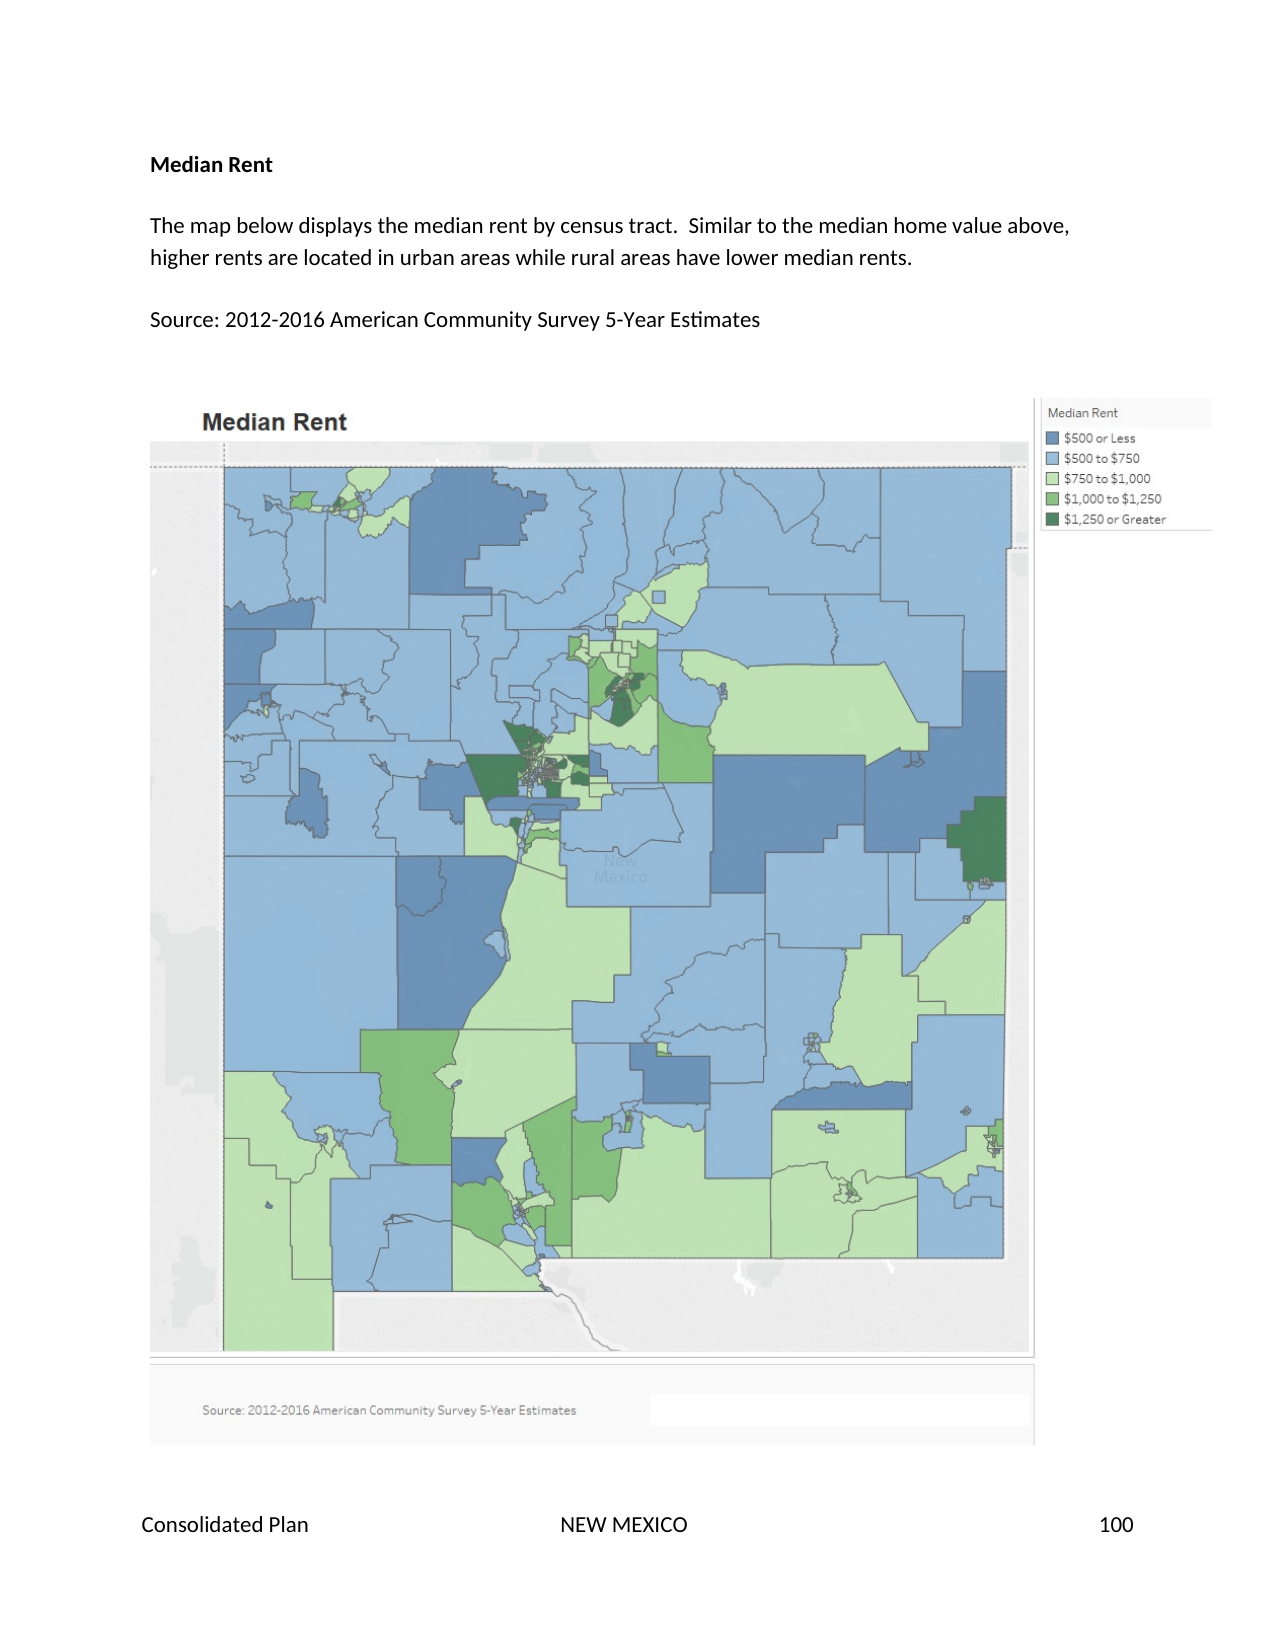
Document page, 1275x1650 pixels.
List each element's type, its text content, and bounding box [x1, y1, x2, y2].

text Median Rent [150, 150, 1125, 178]
text The map below displays the median rent by census tract. Similar to the median home value above, higher rents are located in urban areas while rural areas have lower median rents. [150, 211, 1125, 272]
text Source: 2012-2016 American Community Survey 5-Year Estimates [150, 305, 1125, 333]
picture [150, 398, 1213, 1445]
